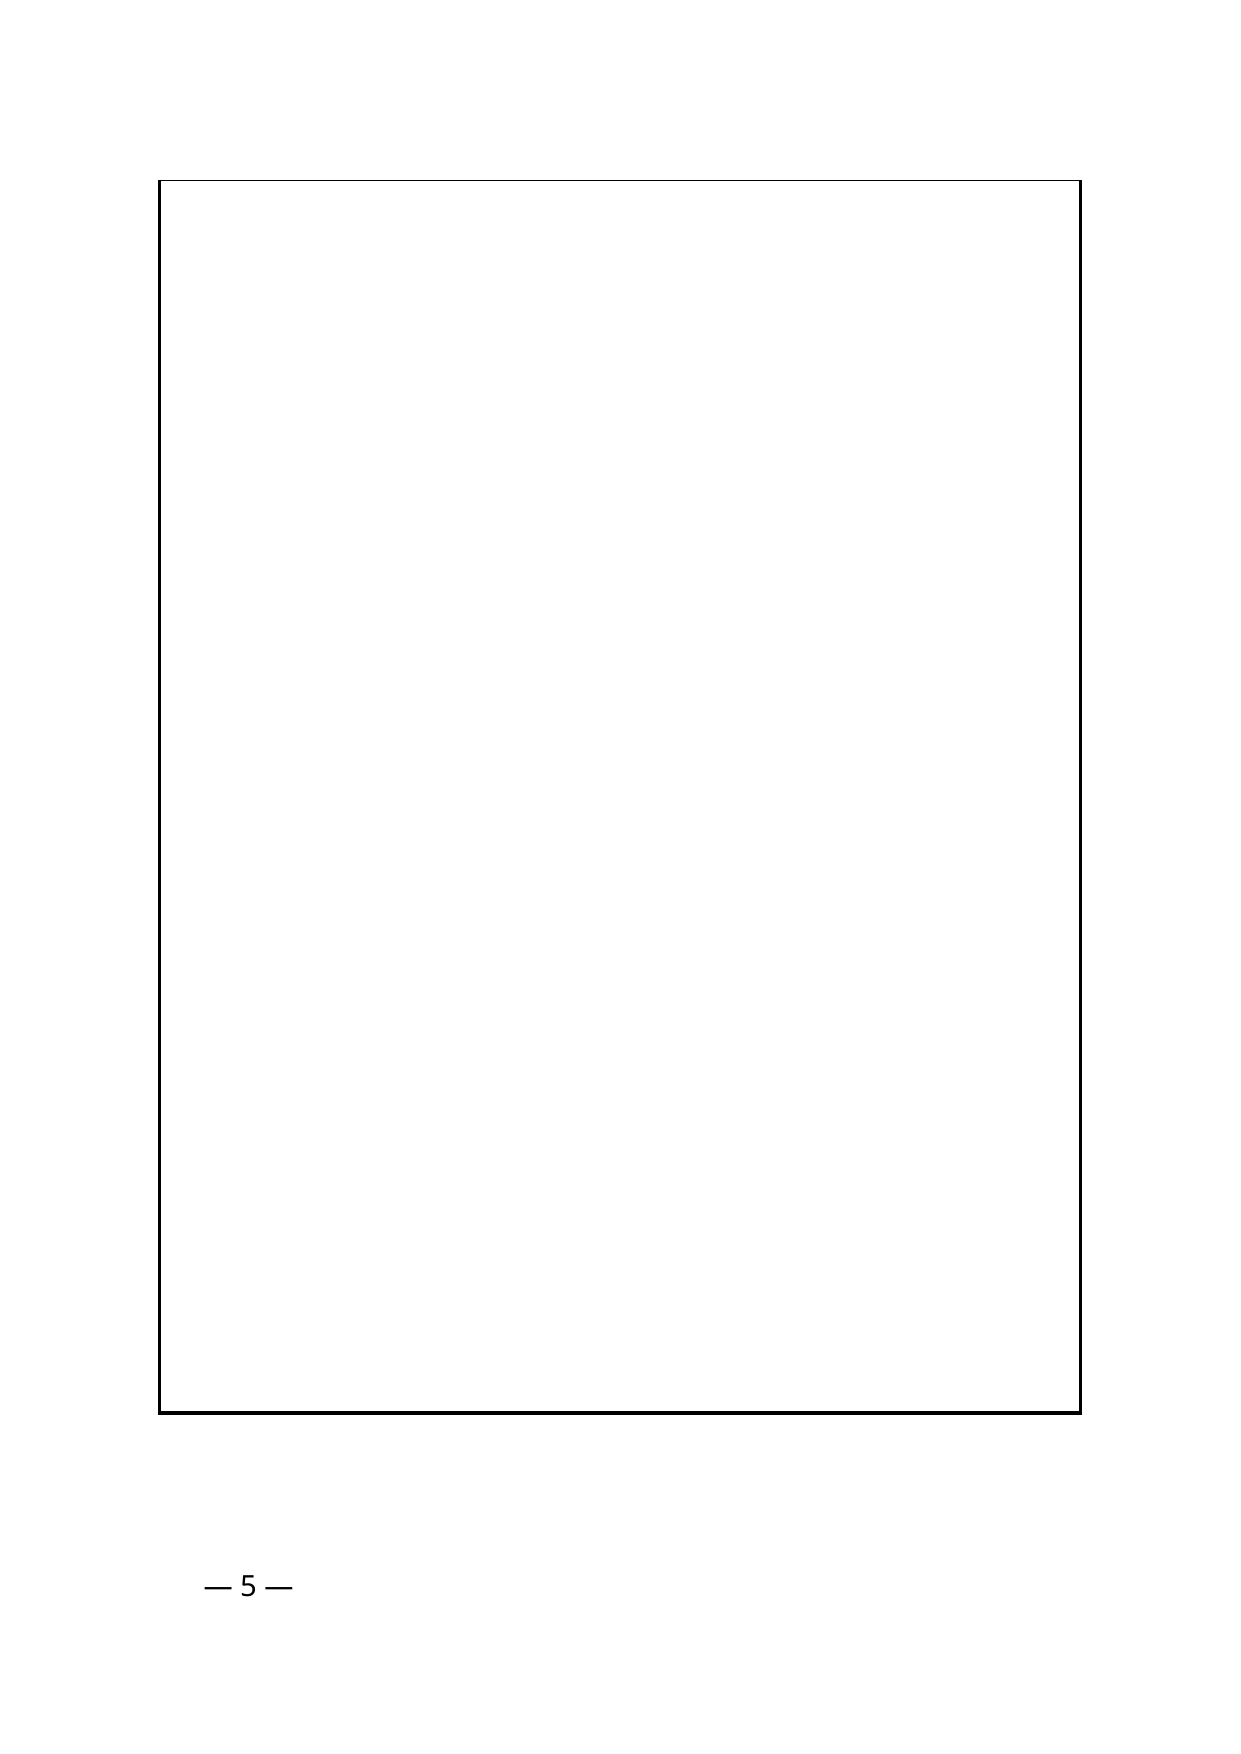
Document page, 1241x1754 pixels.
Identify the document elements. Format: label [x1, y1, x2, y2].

table_cell [161, 181, 1079, 1411]
